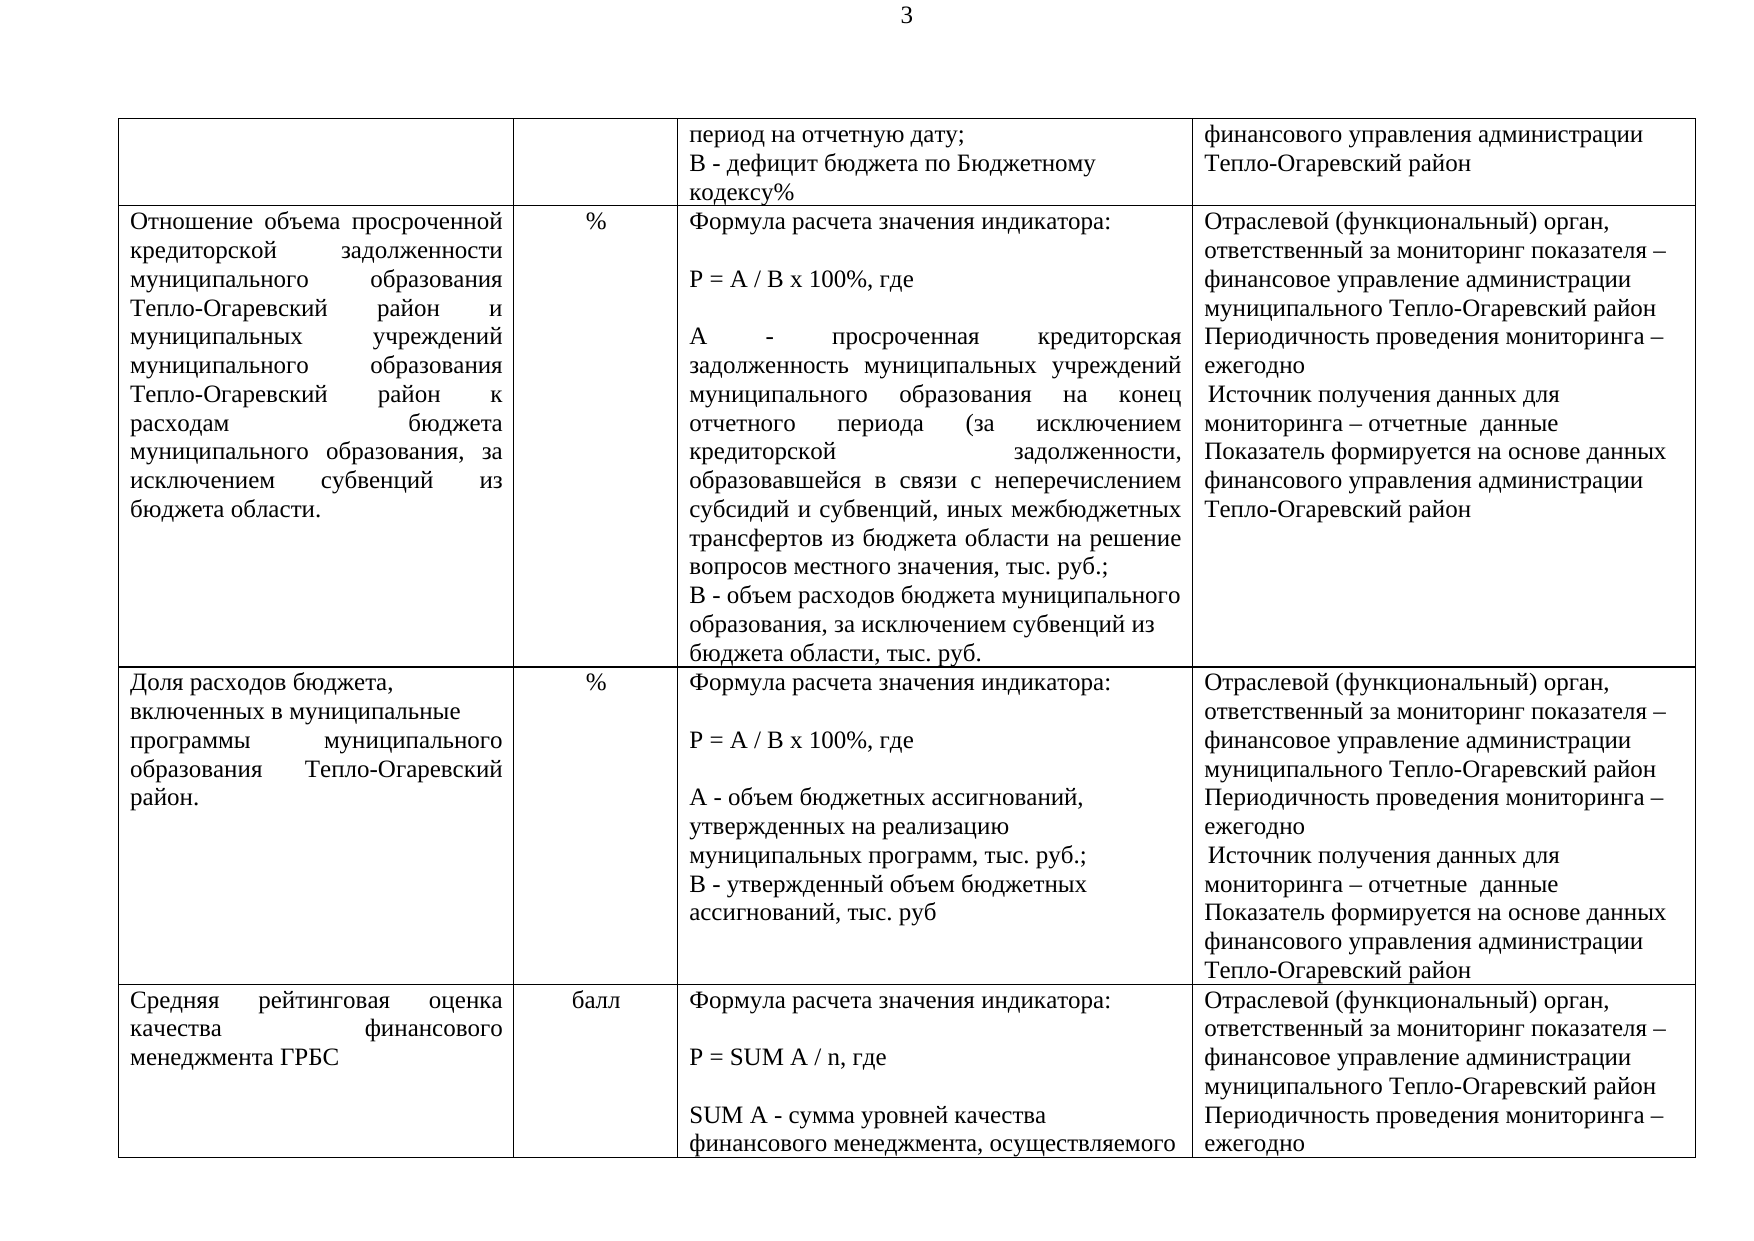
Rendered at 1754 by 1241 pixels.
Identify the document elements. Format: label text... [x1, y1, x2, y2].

table_cell Формула расчета значения индикатора: P = A / B x 100%, где А - объем бюджетных ассигнований, утвержденных на реализацию муниципальных программ, тыс. руб.; B - утвержденный объем бюджетных ассигнований, тыс. руб [678, 668, 1192, 984]
table_cell балл [514, 985, 677, 1157]
table_cell Формула расчета значения индикатора: Р = A / B x 100%, где A - просроченная кредиторская задолженность муниципальных учреждений муниципального образования на конец отчетного периода (за исключением кредиторской задолженности, образовавшейся в связи с неперечислением субсидий и субвенций, иных межбюджетных трансфертов из бюджета области на решение вопросов местного значения, тыс. руб.; B - объем расходов бюджета муниципального образования, за исключением субвенций из бюджета области, тыс. руб. [678, 206, 1192, 666]
table_cell % [514, 119, 677, 205]
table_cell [1193, 119, 1695, 205]
table_cell % [514, 206, 677, 666]
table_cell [678, 119, 1192, 205]
table_cell % [514, 668, 677, 984]
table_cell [119, 985, 513, 1157]
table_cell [1193, 985, 1695, 1157]
table_cell Отношение объема просроченной кредиторской задолженности муниципального образования Тепло-Огаревский район и муниципальных учреждений муниципального образования Тепло-Огаревский район к расходам бюджета муниципального образования, за исключением субвенций из бюджета области. [119, 206, 513, 666]
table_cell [678, 985, 1192, 1157]
table_cell Доля расходов бюджета, включенных в муниципальные программы муниципального образования Тепло-Огаревский район. [119, 668, 513, 984]
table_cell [119, 119, 513, 205]
